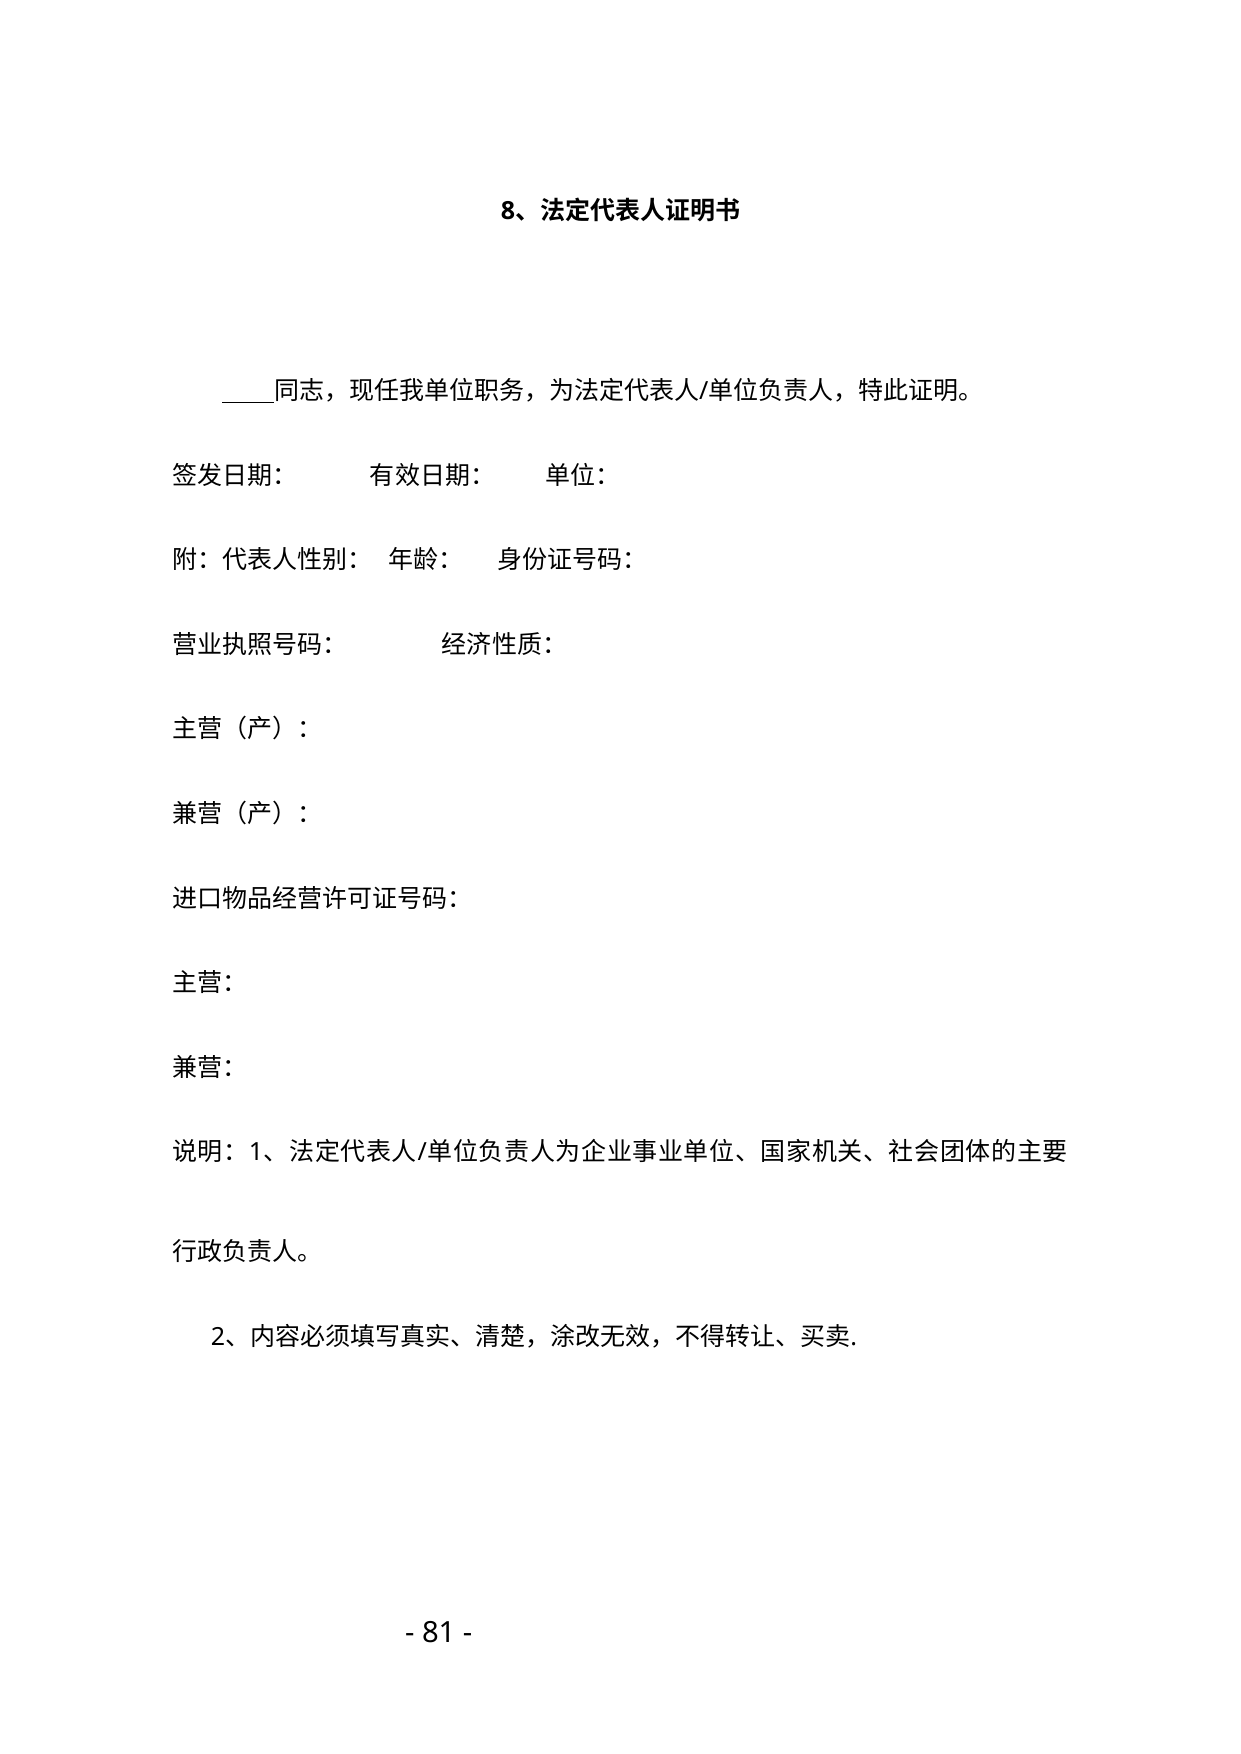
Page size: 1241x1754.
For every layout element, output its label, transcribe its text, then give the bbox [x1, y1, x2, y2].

text 进口物品经营许可证号码： [172, 863, 1068, 929]
text 营业执照号码： 经济性质： [172, 609, 1068, 676]
text 同志，现任我单位职务，为法定代表人/单位负责人，特此证明。 [172, 356, 1068, 422]
text 附：代表人性别： 年龄： 身份证号码： [172, 525, 1068, 591]
text 兼营（产）： [172, 778, 1068, 845]
text 兼营： [172, 1032, 1068, 1099]
text 说明：1、法定代表人/单位负责人为企业事业单位、国家机关、社会团体的主要行政负责人。 [172, 1117, 1068, 1283]
text 主营（产）： [172, 694, 1068, 760]
text 2、内容必须填写真实、清楚，涂改无效，不得转让、买卖. [172, 1301, 1068, 1367]
text 8、法定代表人证明书 [172, 175, 1068, 241]
text 签发日期： 有效日期： 单位： [172, 440, 1068, 507]
text 主营： [172, 948, 1068, 1014]
